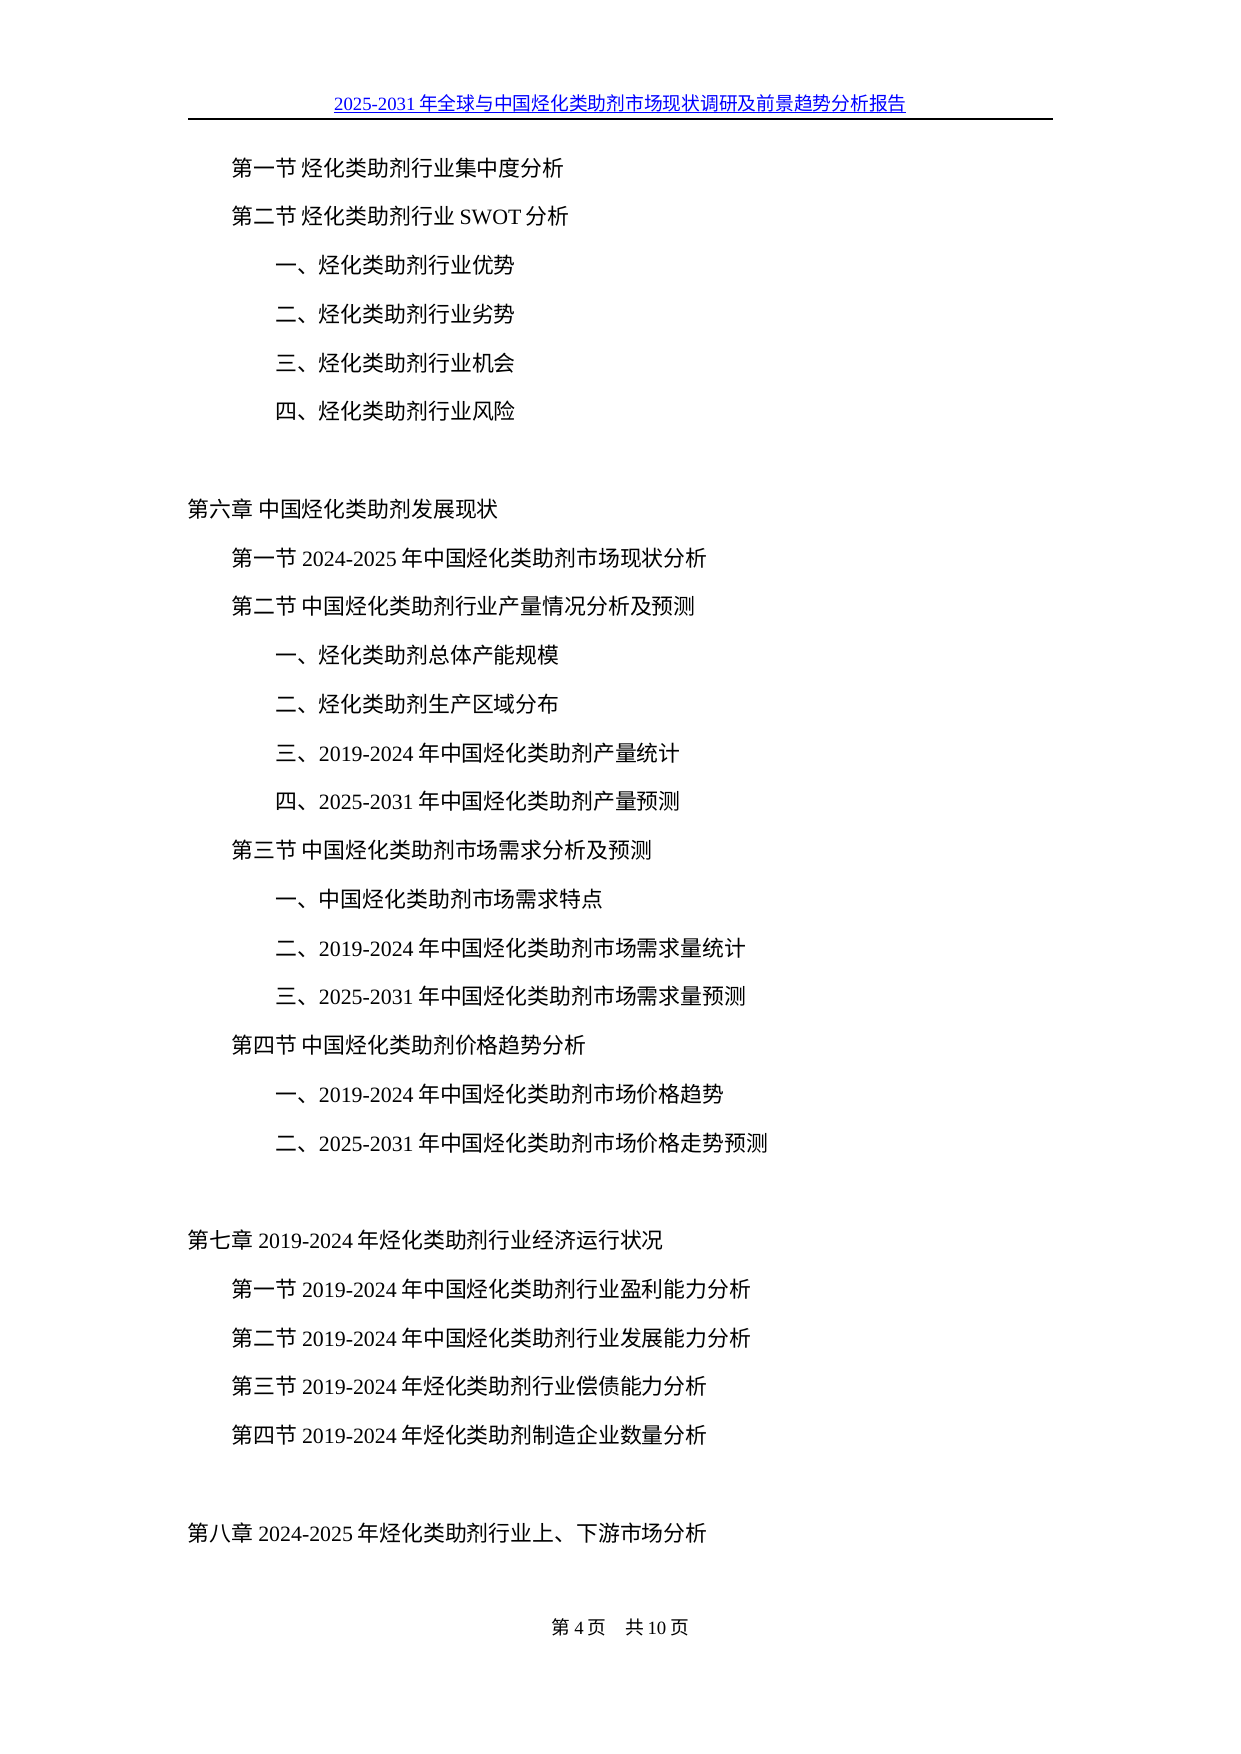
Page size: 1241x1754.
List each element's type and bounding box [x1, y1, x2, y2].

text [187, 150, 1053, 1548]
